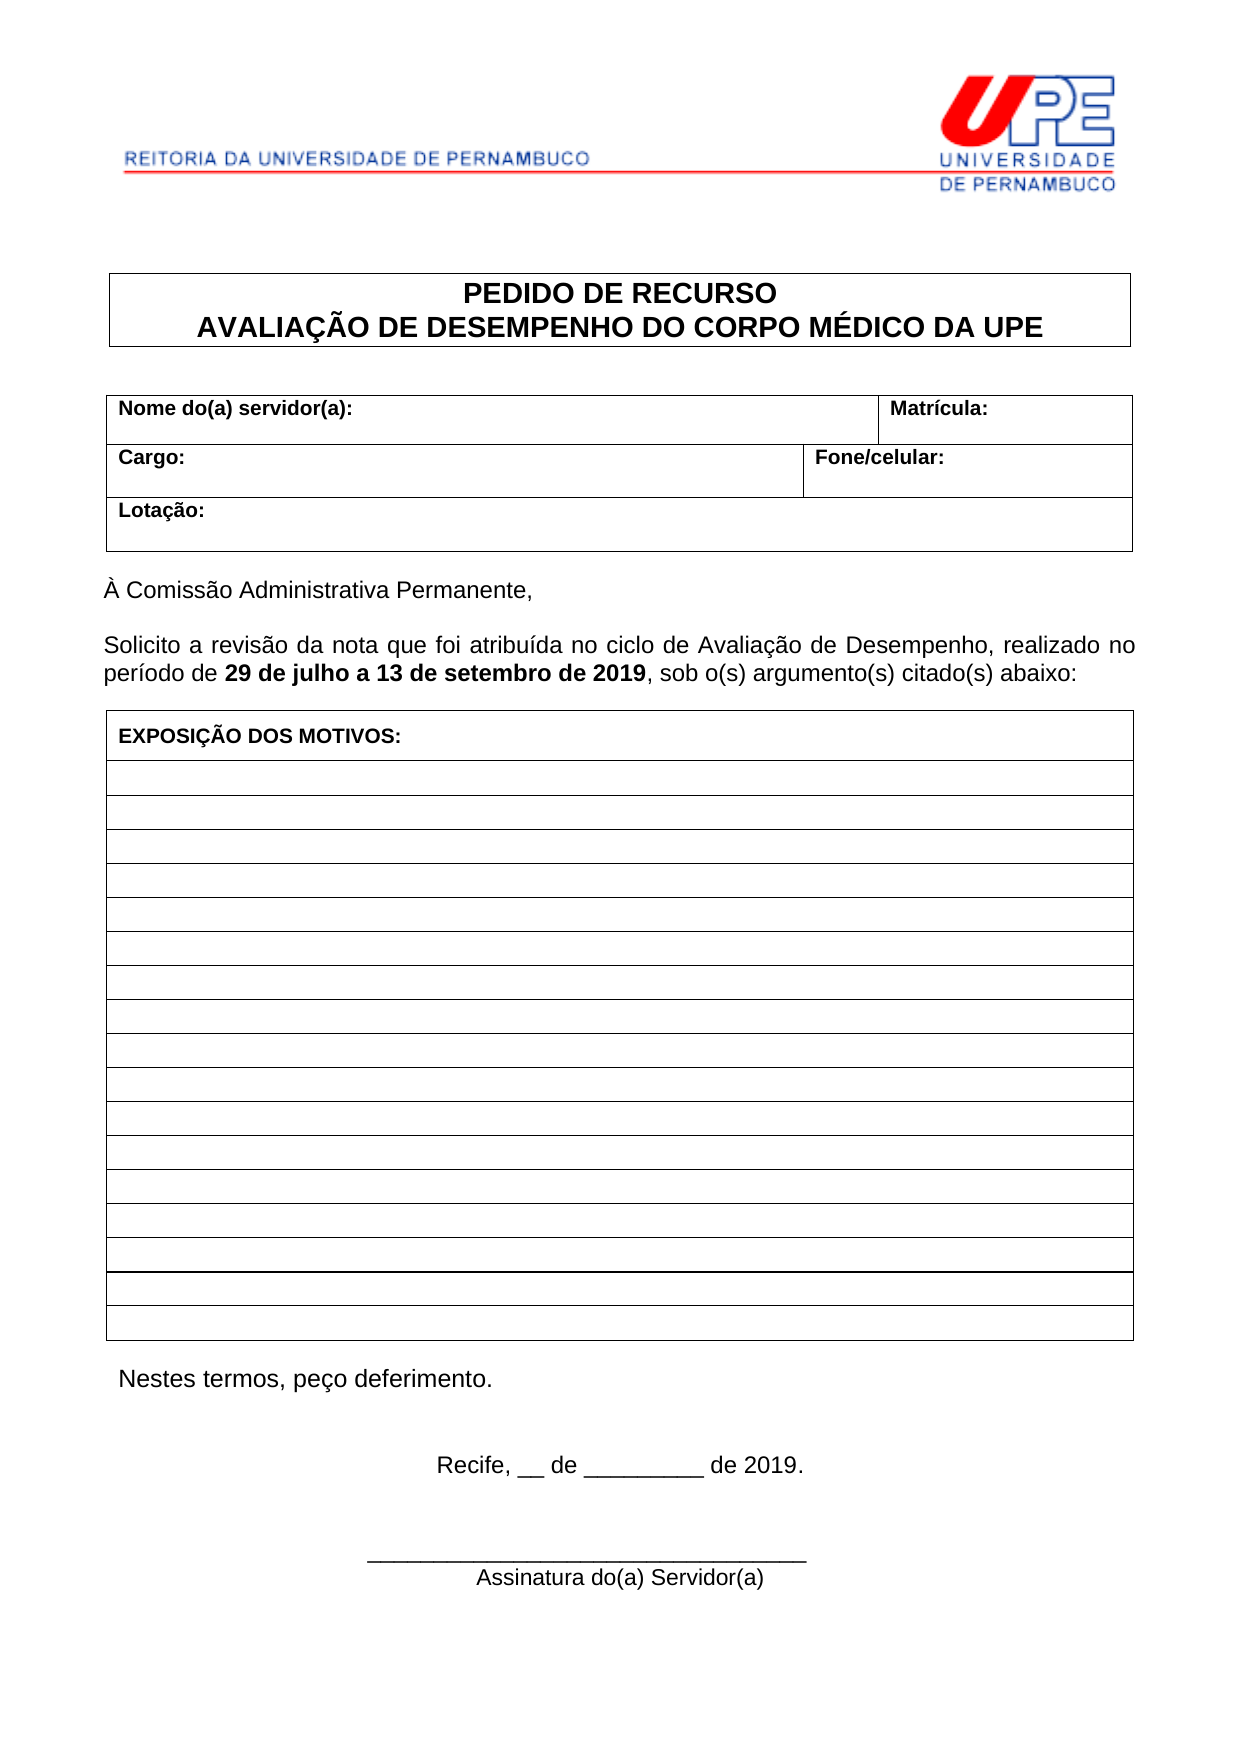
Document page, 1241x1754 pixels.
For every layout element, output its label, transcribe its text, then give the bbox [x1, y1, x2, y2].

table_cell [107, 1238, 1133, 1271]
text AVALIAÇÃO DE DESEMPENHO DO CORPO MÉDICO DA UPE [110, 307, 1130, 346]
text Assinatura do(a) Servidor(a) [118, 1564, 1122, 1590]
table_header EXPOSIÇÃO DOS MOTIVOS: [107, 711, 1133, 760]
table_cell Cargo: [107, 445, 803, 497]
table_cell [107, 1306, 1133, 1339]
text À Comissão Administrativa Permanente, [103, 576, 1122, 604]
table_cell [107, 864, 1133, 897]
table_cell [107, 830, 1133, 863]
table_cell [107, 1102, 1133, 1135]
table_cell [107, 932, 1133, 965]
table_header Matrícula: [879, 396, 1132, 443]
table_cell [107, 1000, 1133, 1033]
table_cell [107, 1204, 1133, 1237]
table_header Nome do(a) servidor(a): [107, 396, 878, 443]
text Solicito a revisão da nota que foi atribuída no ciclo de Avaliação de Desempenho, realizado no período de 29 de julho a 13 de setembro de 2019, sob o(s) argumento(s) citado(s) abaixo: [103, 631, 1137, 686]
table_cell Lotação: [107, 498, 1132, 551]
table_cell [107, 966, 1133, 999]
text _________________________________ [118, 1536, 1122, 1564]
text Recife, __ de _________ de 2019. [118, 1451, 1122, 1478]
table_cell Fone/celular: [804, 445, 1132, 497]
text Nestes termos, peço deferimento. [118, 1364, 1122, 1393]
table_cell [107, 1034, 1133, 1067]
table_cell [107, 796, 1133, 828]
table_cell [107, 898, 1133, 931]
table_cell [107, 1273, 1133, 1305]
table_cell [107, 761, 1133, 794]
table_cell [107, 1170, 1133, 1203]
text PEDIDO DE RECURSO [110, 274, 1130, 307]
table_cell [107, 1136, 1133, 1169]
table_cell [107, 1068, 1133, 1101]
